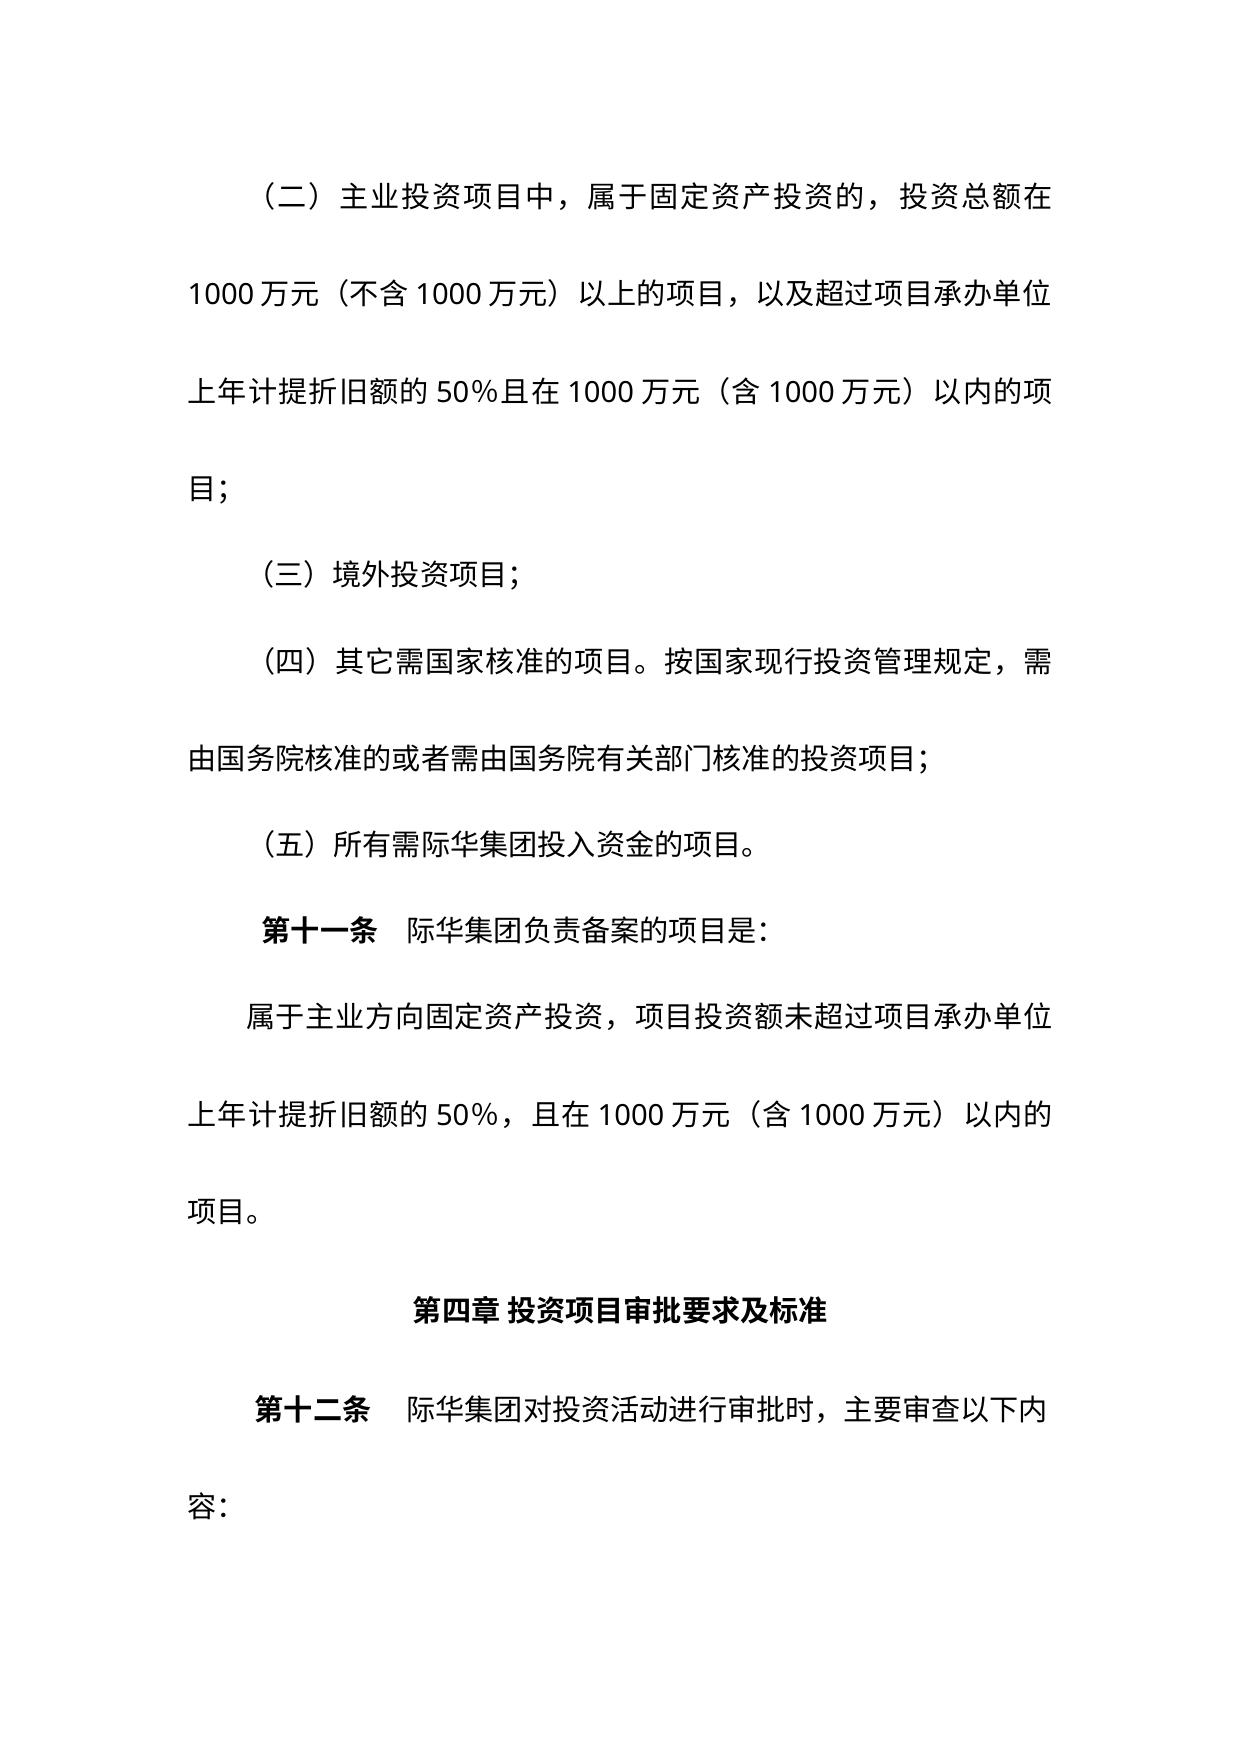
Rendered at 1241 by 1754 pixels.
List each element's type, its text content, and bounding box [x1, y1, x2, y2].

text （三）境外投资项目； [187, 541, 1048, 606]
text （二）主业投资项目中，属于固定资产投资的，投资总额在1000万元（不含1000万元）以上的项目，以及超过项目承办单位上年计提折旧额的50％且在1000万元（含1000万元）以内的项目； [187, 162, 1053, 519]
list 际华集团对投资活动进行审批时，主要审查以下内容： [187, 1375, 1053, 1537]
text 第四章 投资项目审批要求及标准 [187, 1276, 1053, 1341]
text （四）其它需国家核准的项目。按国家现行投资管理规定，需由国务院核准的或者需由国务院有关部门核准的投资项目； [187, 627, 1053, 789]
list 际华集团负责备案的项目是： [261, 897, 1053, 962]
text （五）所有需际华集团投入资金的项目。 [187, 810, 1053, 875]
text 属于主业方向固定资产投资，项目投资额未超过项目承办单位上年计提折旧额的50％，且在1000万元（含1000万元）以内的项目。 [187, 983, 1053, 1243]
